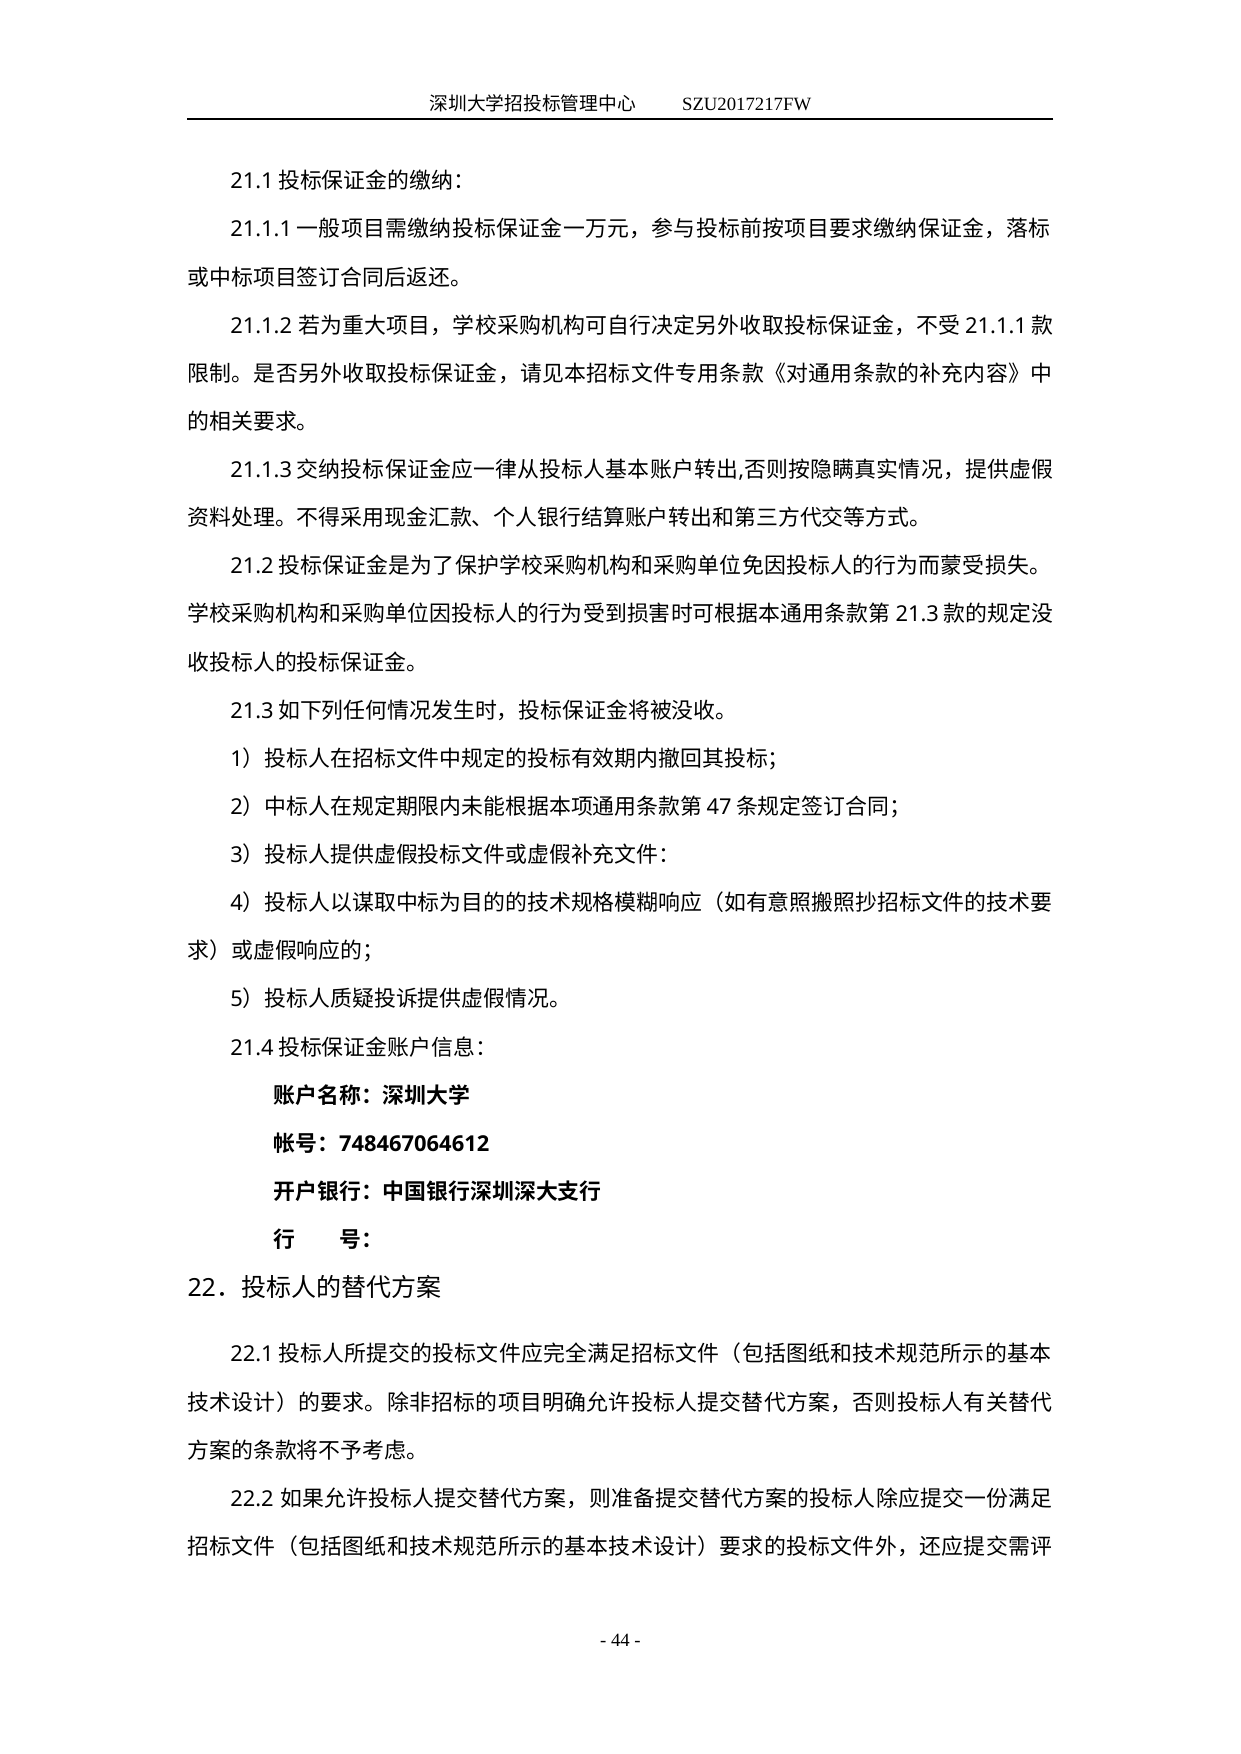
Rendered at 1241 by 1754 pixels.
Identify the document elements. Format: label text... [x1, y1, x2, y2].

text 21.3如下列任何情况发生时，投标保证金将被没收。 [187, 684, 1053, 733]
text 22．投标人的替代方案 [187, 1262, 1053, 1310]
text 2）中标人在规定期限内未能根据本项通用条款第47条规定签订合同； [187, 781, 1053, 829]
text 行 号： [187, 1214, 1053, 1262]
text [187, 1473, 1053, 1569]
text 5）投标人质疑投诉提供虚假情况。 [187, 973, 1053, 1021]
text 1）投标人在招标文件中规定的投标有效期内撤回其投标； [187, 733, 1053, 781]
text 4）投标人以谋取中标为目的的技术规格模糊响应（如有意照搬照抄招标文件的技术要求）或虚假响应的； [187, 877, 1053, 973]
text 缴纳投标保证金一万元，参与投标前按项目要求缴纳保证金，落标或中标项目签订合同后返还。 [187, 203, 1053, 299]
text 3）投标人提供虚假投标文件或虚假补充文件： [187, 829, 1053, 877]
text 账户名称：深圳大学 [187, 1069, 1053, 1118]
text 22.1投标人所提交的投标文件应完全满足招标文件（包括图纸和技术规范所示的基本技术设计）的要求。除非招标的项目明确允许投标人提交替代方案，否则投标人有关替代方案的条款将不予考虑。 [187, 1328, 1053, 1473]
text 21.2投标保证金是为了保护学校采购机构和采购单位免因投标人的行为而蒙受损失。学校采购机构和采购单位因投标人的行为受到损害时可根据本通用条款第21.3款的规定没收投标人的投标保证金。 [187, 540, 1053, 684]
text 21.1投标保证金的缴纳： [187, 155, 1053, 203]
text 21.1.3交纳投标保证金应一律从投标人基本账户转出,否则按隐瞒真实情况，提供虚假资料处理。不得采用现金汇款、个人银行结算账户转出和第三方代交等方式。 [187, 444, 1053, 540]
text 帐号：748467064612 [187, 1118, 1053, 1166]
text 21.1.2 若为重大项目，学校采购机构可自行决定另外收取投标保证金，不受21.1.1款限制。是否另外收取投标保证金，请见本招标文件专用条款《对通用条款的补充内容》中的相关要求。 [187, 299, 1053, 444]
text 21.4投标保证金账户信息： [187, 1021, 1053, 1069]
text 开户银行：中国银行深圳深大支行 [187, 1166, 1053, 1214]
